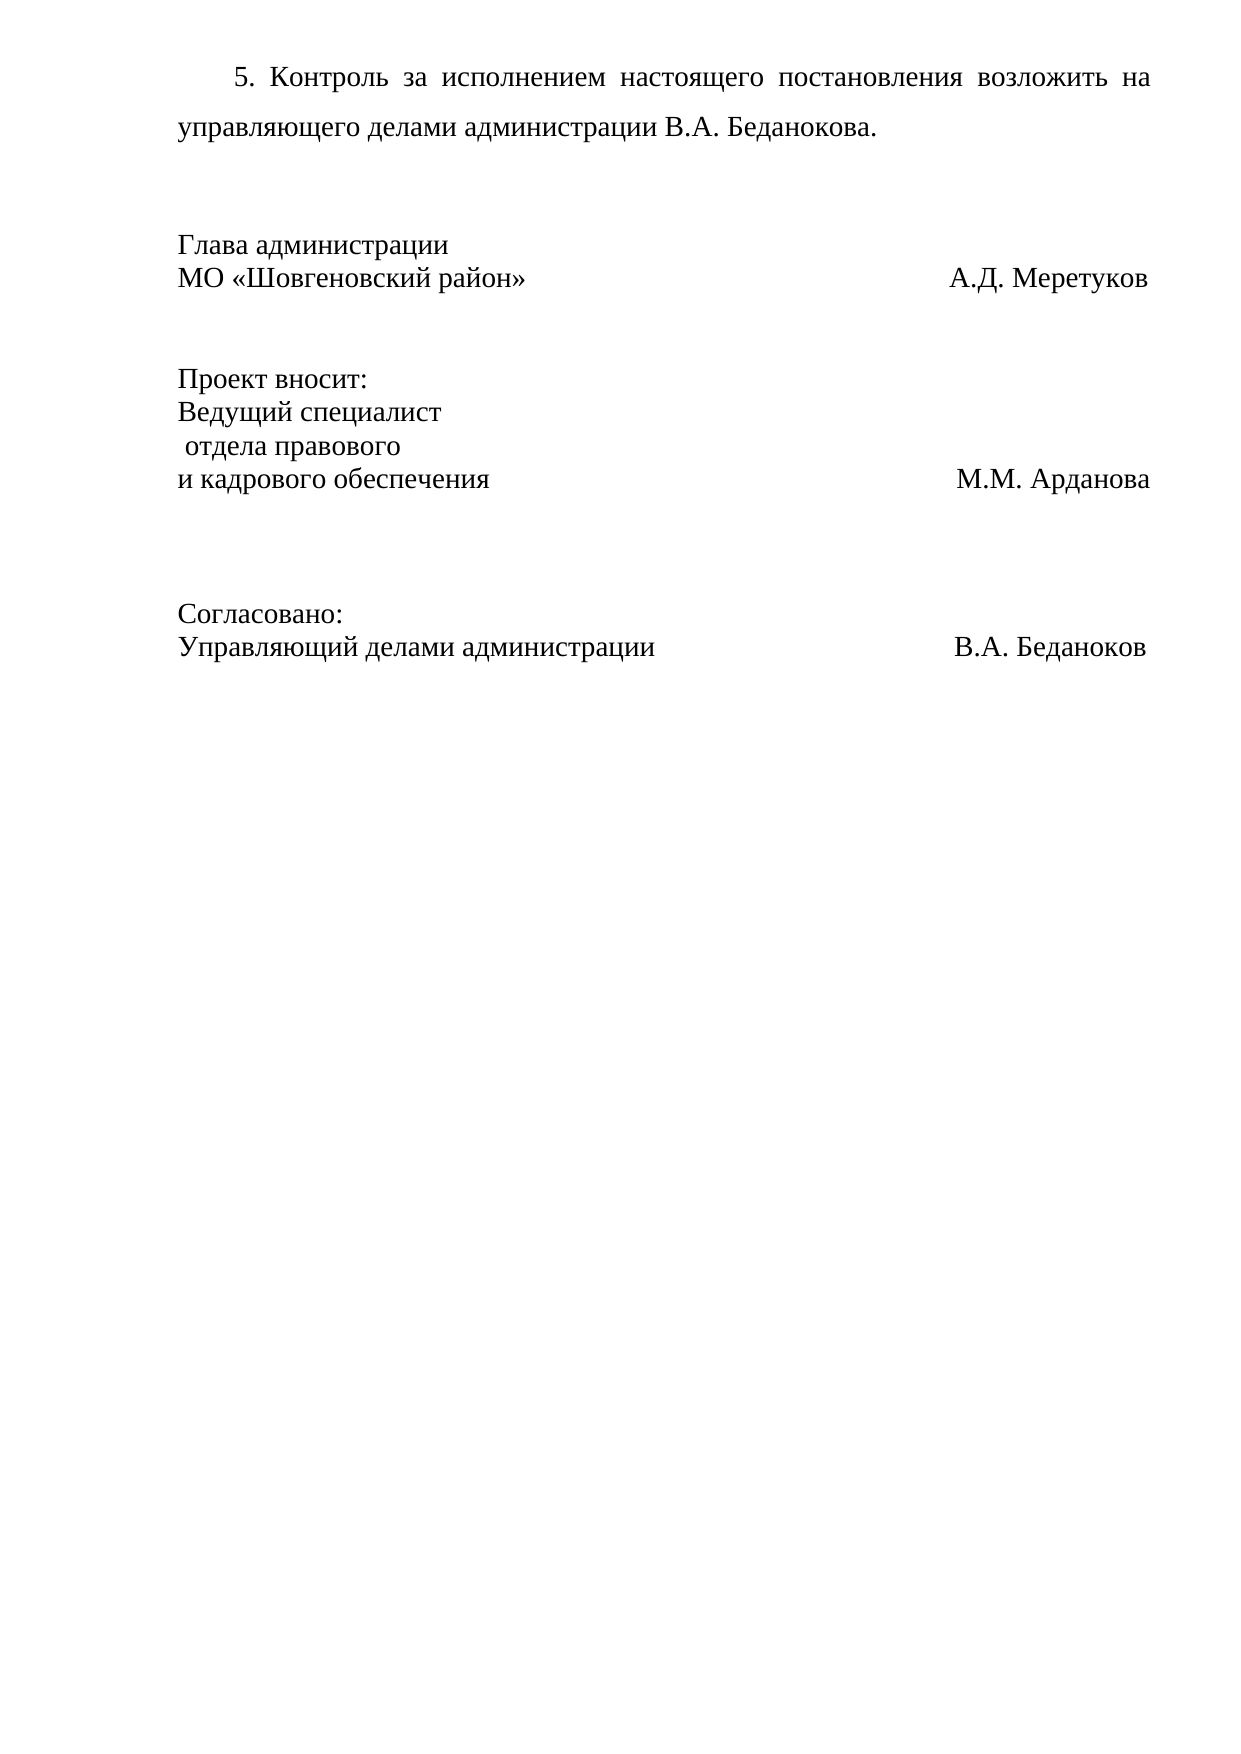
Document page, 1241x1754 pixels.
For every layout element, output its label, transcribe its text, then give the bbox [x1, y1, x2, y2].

text отдела правового [177, 428, 1152, 462]
text Проект вносит: [177, 361, 1152, 394]
text МО «Шовгеновский район» А.Д. Меретуков [177, 260, 1152, 294]
text Управляющий делами администрации В.А. Беданоков [177, 629, 1152, 663]
text 5. Контроль за исполнением настоящего постановления возложить на управляющего делами администрации В.А. Беданокова. [177, 59, 1152, 143]
text Ведущий специалист [177, 394, 1152, 428]
text Глава администрации [177, 227, 1152, 260]
text и кадрового обеспечения М.М. Арданова [177, 462, 1152, 495]
text Согласовано: [177, 596, 1152, 629]
